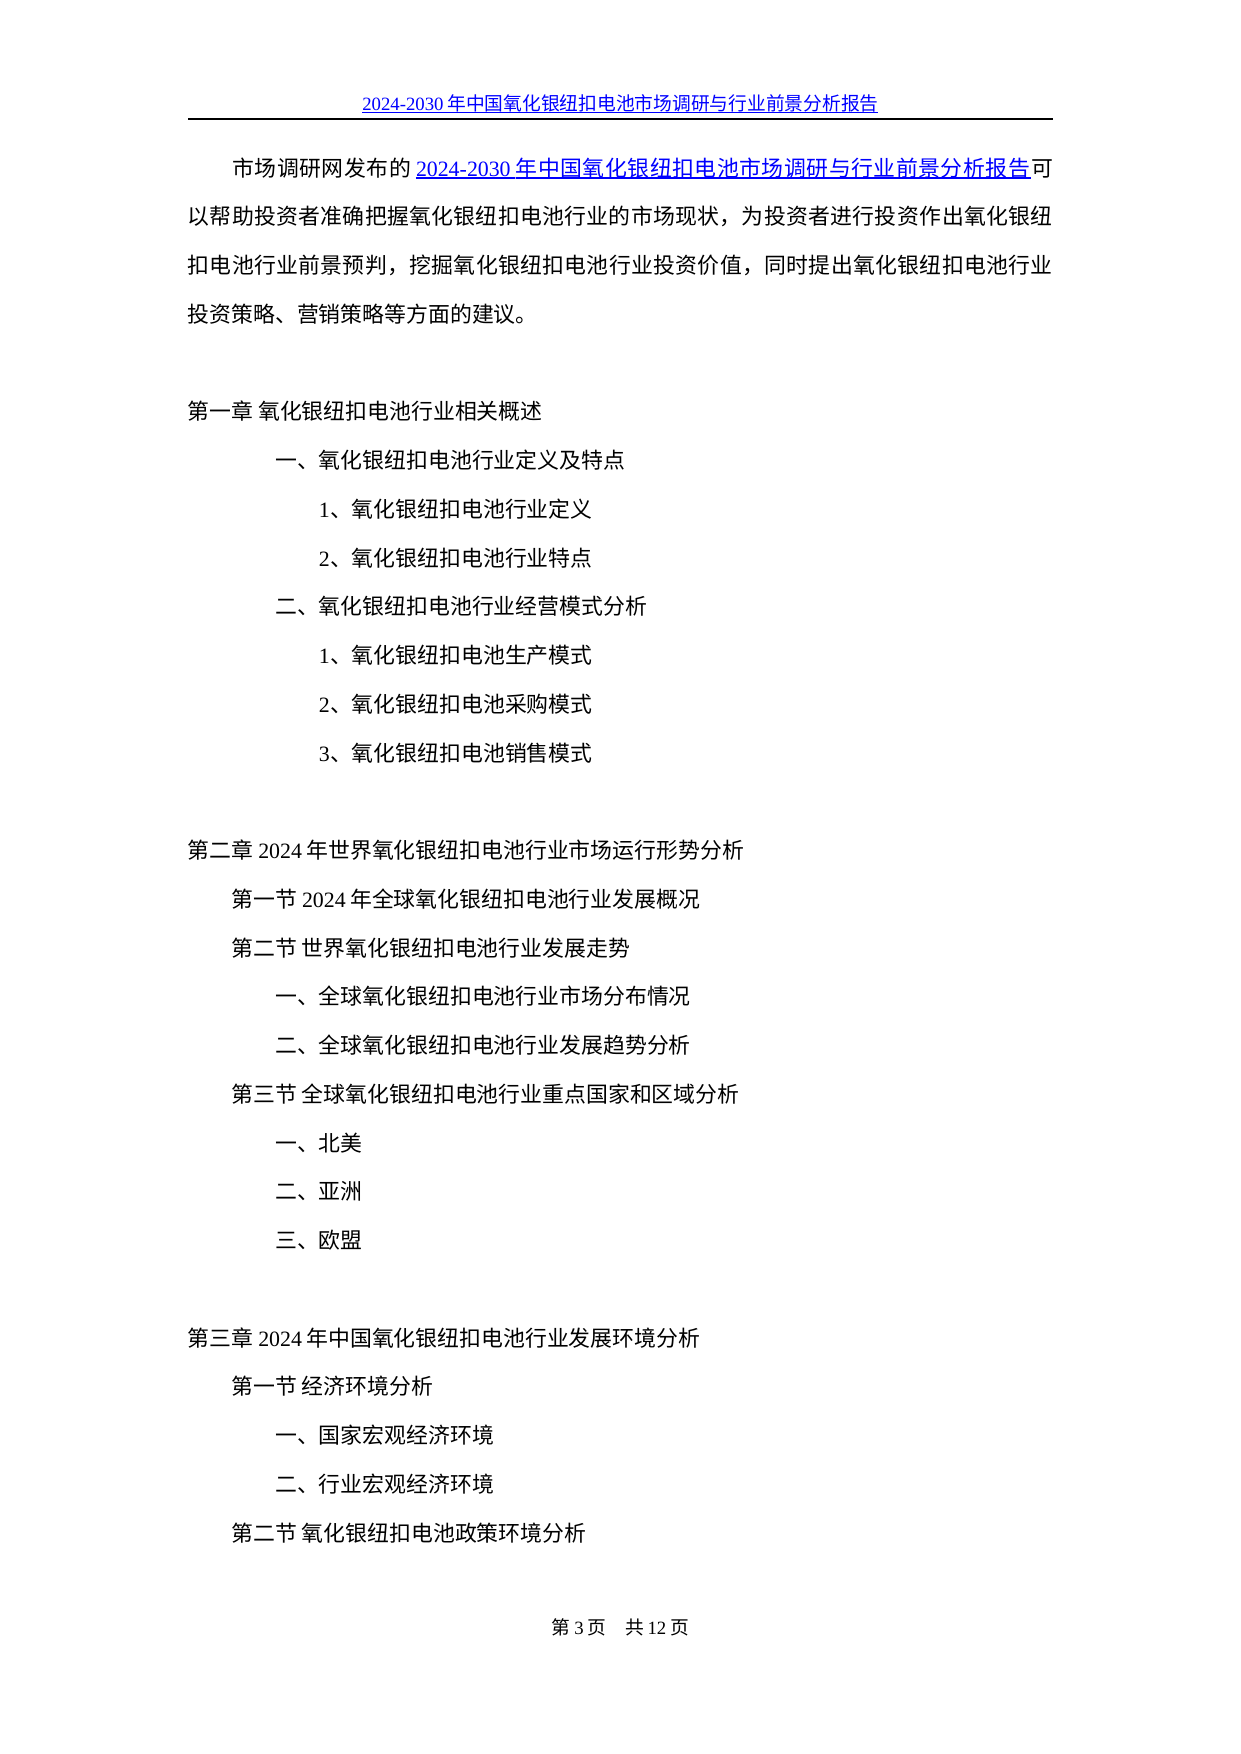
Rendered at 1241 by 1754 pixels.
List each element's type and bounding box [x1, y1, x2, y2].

text [187, 150, 1053, 1548]
